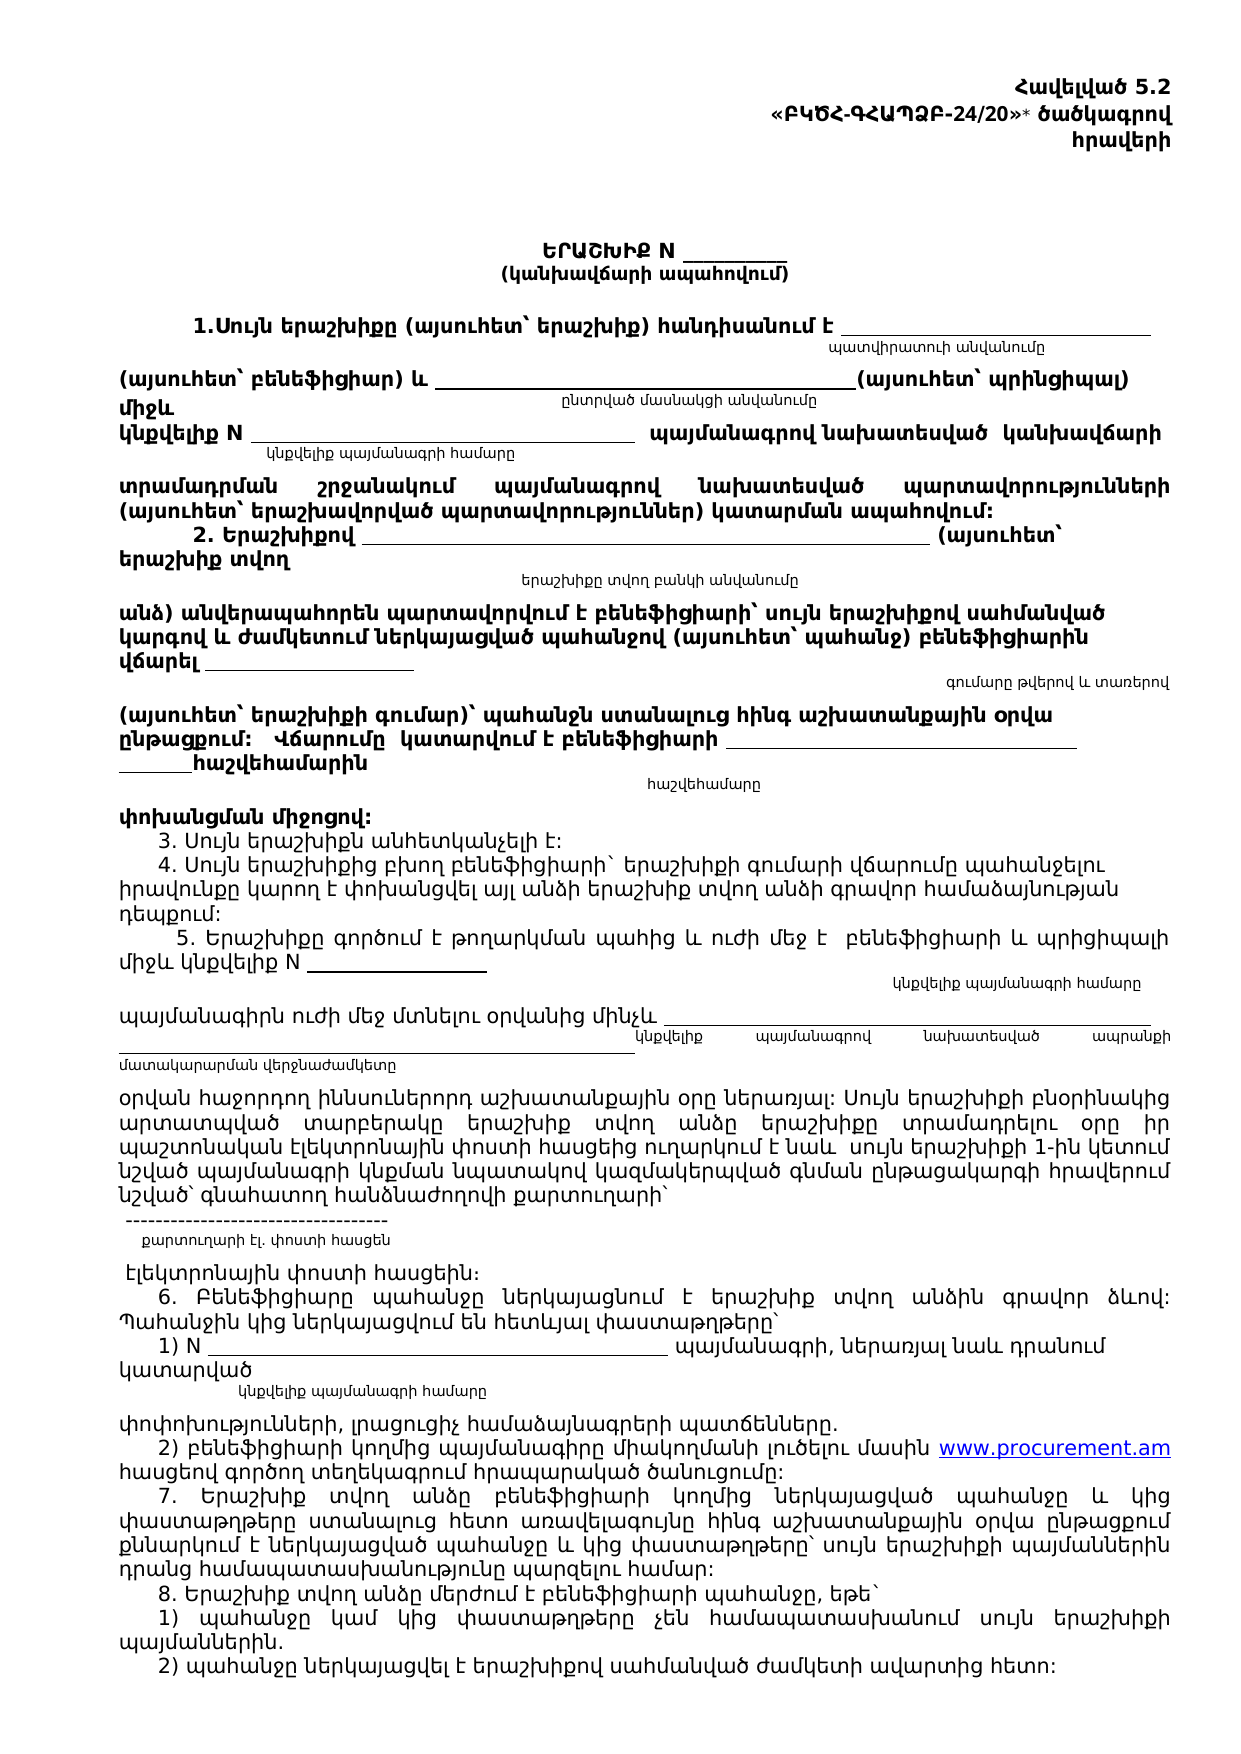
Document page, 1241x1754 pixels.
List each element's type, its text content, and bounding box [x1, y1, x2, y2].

text (կանխավճարի ապահովում) [118, 263, 1171, 285]
text ԵՐԱՇԽԻՔ N __________ [118, 239, 1171, 263]
text տրամադրման շրջանակում պայմանագրով նախատեսված պարտավորությունների (այսուհետ՝ երաշխավորված պարտավորություններ) կատարման ապահովում: [118, 474, 1171, 523]
text կնքվելիք N պայմանագրով նախատեսված կանխավճարի [118, 421, 1171, 445]
text անձ) անվերապահորեն պարտավորվում է բենեֆիցիարի՝ սույն երաշխիքով սահմանված կարգով և ժամկետում ներկայացված պահանջով (այսուհետ՝ պահանջ) բենեֆիցիարին վճարել [118, 601, 1171, 673]
text 6. Բենեֆիցիարը պահանջը ներկայացնում է երաշխիք տվող անձին գրավոր ձևով: Պահանջին կից ներկայացվում են հետևյալ փաստաթղթերը՝ [118, 1285, 1171, 1334]
list պայմանագիրն ուժի մեջ մտնելու օրվանից մինչև կնքվելիք պայմանագրով նախատեսված ապրանքի մատակարարման վերջնաժամկետը [118, 1004, 1171, 1086]
text գումարը թվերով և տառերով [118, 673, 1171, 703]
text փոփոխությունների, լրացուցիչ համաձայնագրերի պատճենները. [118, 1412, 1171, 1436]
text 1) N պայմանագրի, ներառյալ նաև դրանում կատարված [118, 1334, 1171, 1382]
text Հավելված 5.2 [118, 75, 1171, 99]
list ----------------------------------- [118, 1208, 1171, 1232]
text 2) բենեֆիցիարի կողմից պայմանագիրը միակողմանի լուծելու մասին www.procurement.am հասցեով գործող տեղեկագրում հրապարակած ծանուցումը: [118, 1436, 1171, 1484]
text «ԲԿԾՀ-ԳՀԱՊՁԲ-24/20»* ծածկագրով [118, 99, 1171, 128]
text 1) պահանջը կամ կից փաստաթղթերը չեն համապատասխանում սույն երաշխիքի պայմաններին. [118, 1606, 1171, 1654]
text 2. Երաշխիքով (այսուհետ՝ երաշխիք տվող [118, 523, 1171, 572]
text երաշխիքը տվող բանկի անվանումը [118, 572, 1171, 601]
text 2) պահանջը ներկայացվել է երաշխիքով սահմանված ժամկետի ավարտից հետո: [118, 1654, 1171, 1679]
text հաշվեհամարը փոխանցման միջոցով: [118, 776, 1171, 829]
text կնքվելիք պայմանագրի համարը [118, 1382, 1171, 1412]
text 8. Երաշխիք տվող անձը մերժում է բենեֆիցիարի պահանջը, եթե` [118, 1582, 1171, 1606]
text 1.Սույն երաշխիքը (այսուհետ՝ երաշխիք) հանդիսանում է [118, 314, 1171, 338]
text (այսուհետ՝ բենեֆիցիար) և (այսուհետ՝ պրինցիպալ) միջև ընտրված մասնակցի անվանումը [118, 367, 1171, 421]
text 4. Սույն երաշխիքից բխող բենեֆիցիարի` երաշխիքի գումարի վճարումը պահանջելու իրավունքը կարող է փոխանցվել այլ անձի երաշխիք տվող անձի գրավոր համաձայնության դեպքում: [118, 853, 1171, 926]
list օրվան հաջորդող իննսուներորդ աշխատանքային օրը ներառյալ: Սույն երաշխիքի բնօրինակից արտատպված տարբերակը երաշխիք տվող անձը երաշխիքը տրամադրելու օրը իր պաշտոնական էլեկտրոնային փոստի հասցեից ուղարկում է նաև սույն երաշխիքի 1-ին կետում նշված պայմանագրի կնքման նպատակով կազմակերպված գնման ընթացակարգի հրավերում նշված՝ գնահատող հանձնաժողովի քարտուղարի՝ [118, 1086, 1171, 1208]
text 3. Սույն երաշխիքն անհետկանչելի է: [118, 829, 1171, 853]
list էլեկտրոնային փոստի հասցեին։ [118, 1261, 1171, 1285]
text 7. Երաշխիք տվող անձը բենեֆիցիարի կողմից ներկայացված պահանջը և կից փաստաթղթերը ստանալուց հետո առավելագույնը հինգ աշխատանքային օրվա ընթացքում քննարկում է ներկայացված պահանջը և կից փաստաթղթերը՝ սույն երաշխիքի պայմաններին դրանց համապատասխանությունը պարզելու համար: [118, 1484, 1171, 1582]
list քարտուղարի էլ. փոստի հասցեն [118, 1232, 1171, 1261]
text 5. Երաշխիքը գործում է թողարկման պահից և ուժի մեջ է բենեֆիցիարի և պրիցիպալի միջև կնքվելիք N [118, 926, 1171, 974]
text կնքվելիք պայմանագրի համարը [635, 974, 1171, 1004]
text պատվիրատուի անվանումը [708, 338, 1171, 367]
text կնքվելիք պայմանագրի համարը [118, 445, 1171, 474]
text հրավերի [118, 128, 1171, 152]
text (այսուհետ՝ երաշխիքի գումար)՝ պահանջն ստանալուց հինգ աշխատանքային օրվա ընթացքում: Վճարումը կատարվում է բենեֆիցիարի հաշվեհամարին [118, 703, 1171, 776]
